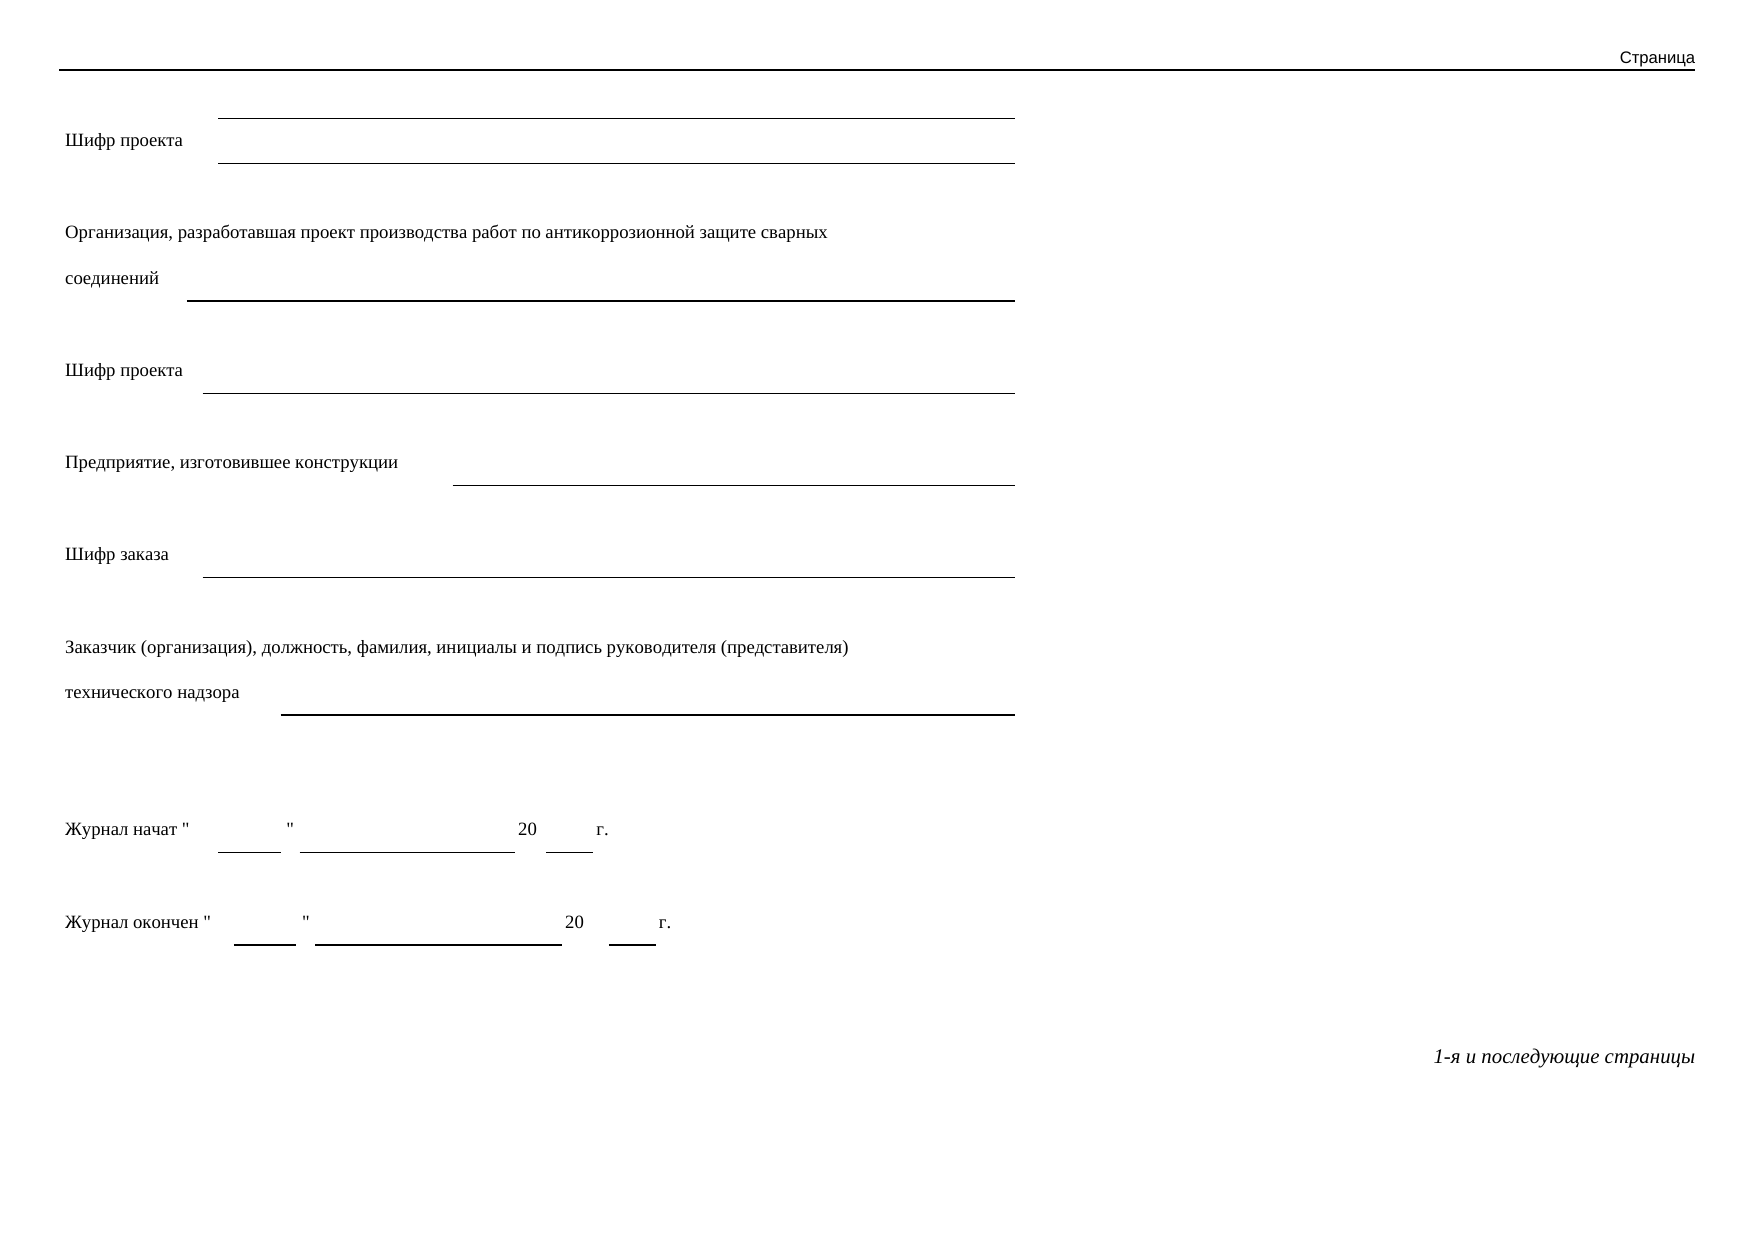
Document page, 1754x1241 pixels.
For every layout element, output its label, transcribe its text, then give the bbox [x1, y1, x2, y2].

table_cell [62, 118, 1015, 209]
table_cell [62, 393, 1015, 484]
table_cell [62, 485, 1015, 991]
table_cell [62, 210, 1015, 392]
text 1-я и последующие страницы [59, 1044, 1695, 1068]
